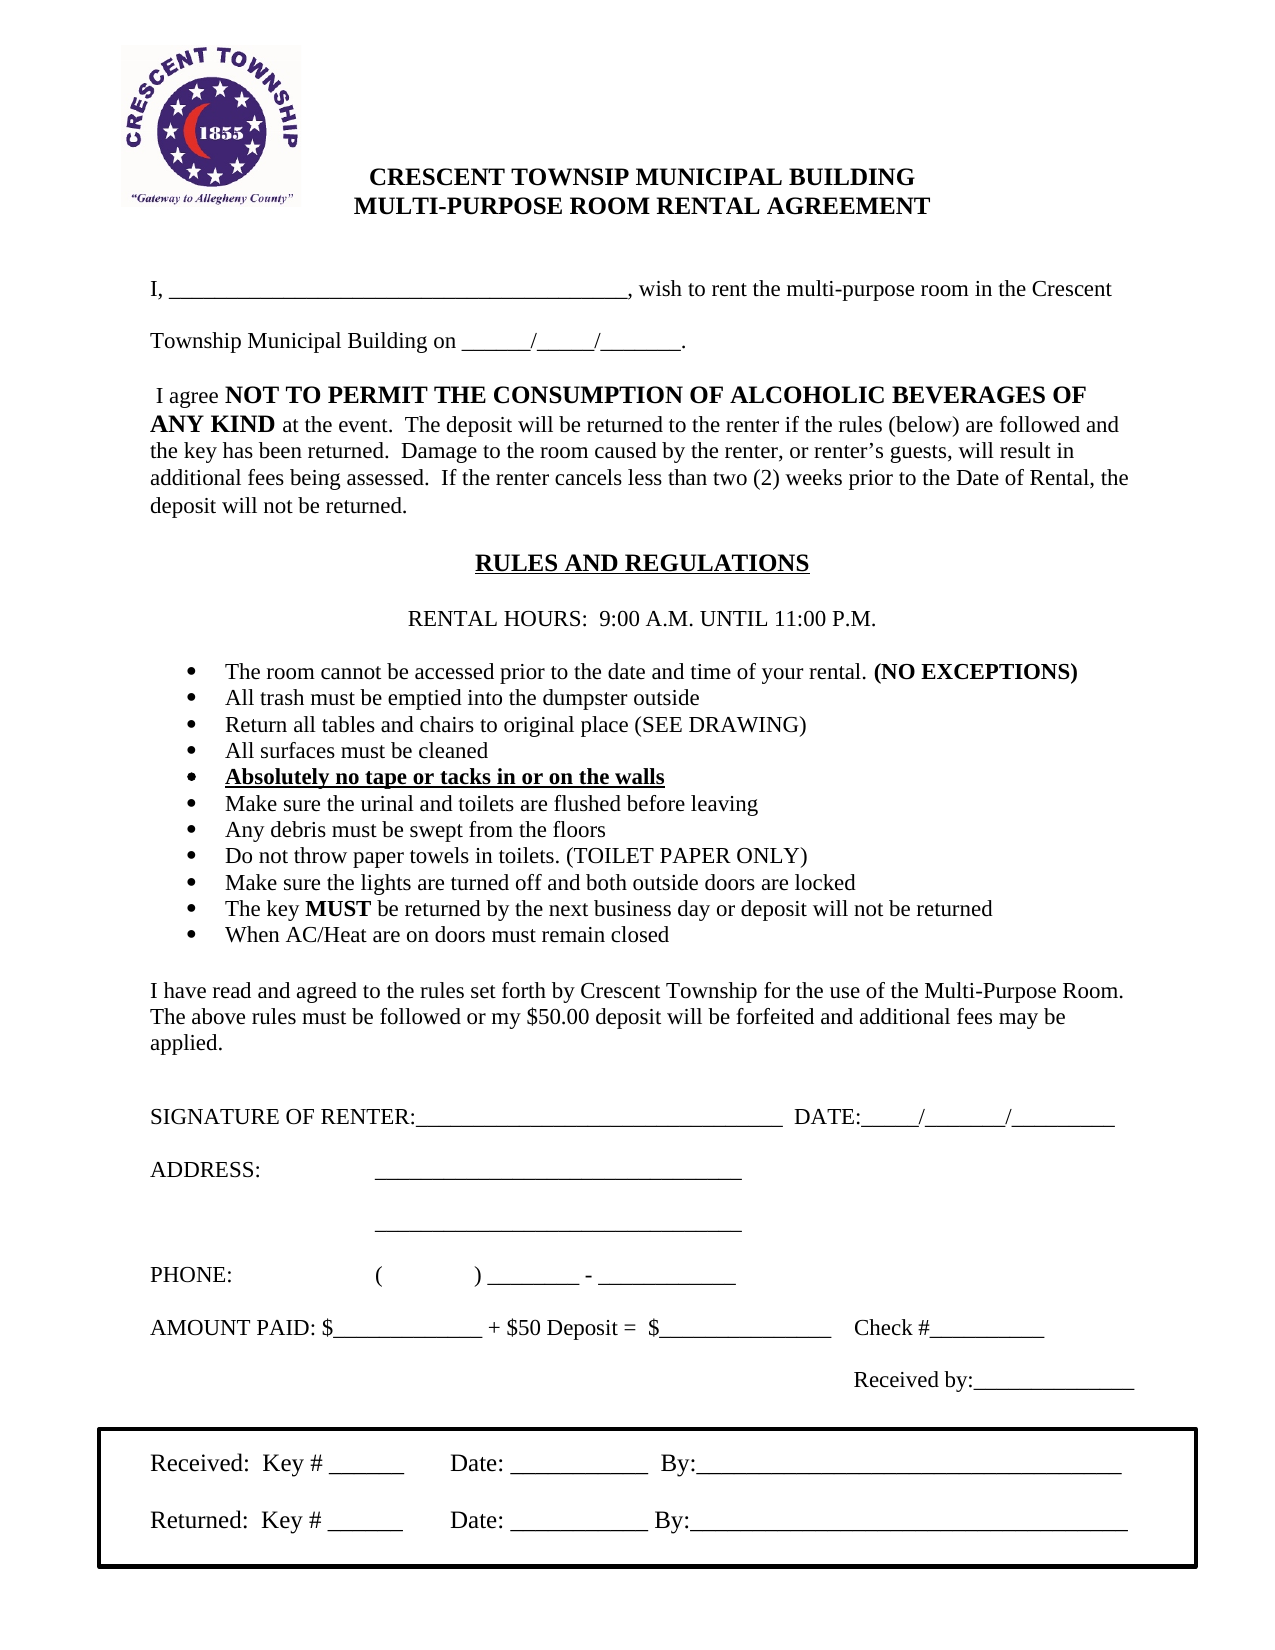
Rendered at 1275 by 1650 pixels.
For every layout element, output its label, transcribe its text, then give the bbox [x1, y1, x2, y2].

text Returned: Key # ______ Date: ___________ By:___________________________________ [150, 1505, 1134, 1534]
list The key MUST be returned by the next business day or deposit will not be returned [187, 895, 1134, 922]
text Received: Key # ______ Date: ___________ By:__________________________________ [150, 1448, 1134, 1477]
text MULTI-PURPOSE ROOM RENTAL AGREEMENT [317, 191, 1134, 219]
text I, ________________________________________, wish to rent the multi-purpose room in the Crescent [150, 275, 1134, 301]
text ________________________________ [150, 1208, 1134, 1235]
list Make sure the lights are turned off and both outside doors are locked [187, 869, 1134, 895]
list All trash must be emptied into the dumpster outside [187, 684, 1134, 711]
list Any debris must be swept from the floors [187, 816, 1134, 842]
list When AC/Heat are on doors must remain closed [187, 922, 1134, 948]
text I have read and agreed to the rules set forth by Crescent Township for the use of the Multi-Purpose Room. The above rules must be followed or my $50.00 deposit will be forfeited and additional fees may be applied. [150, 977, 1134, 1056]
list Make sure the urinal and toilets are flushed before leaving [187, 790, 1134, 816]
text CRESCENT TOWNSIP MUNICIPAL BUILDING [317, 162, 1134, 191]
list Return all tables and chairs to original place (SEE DRAWING) [187, 711, 1134, 737]
text SIGNATURE OF RENTER:________________________________ DATE:_____/_______/_________ ADDRESS: ________________________________ [150, 1103, 1134, 1182]
list The room cannot be accessed prior to the date and time of your rental. (NO EXCEPTIONS) [187, 658, 1134, 684]
text Township Municipal Building on ______/_____/_______. [150, 327, 1134, 354]
text RENTAL HOURS: 9:00 A.M. UNTIL 11:00 P.M. [150, 605, 1134, 632]
text RULES AND REGULATIONS [150, 548, 1134, 577]
text AMOUNT PAID: $_____________ + $50 Deposit = $_______________ Check #__________ Received by:______________ [150, 1314, 1134, 1393]
list All surfaces must be cleaned [187, 737, 1134, 763]
list Do not throw paper towels in toilets. (TOILET PAPER ONLY) [187, 842, 1134, 869]
text I agree NOT TO PERMIT THE CONSUMPTION OF ALCOHOLIC BEVERAGES OF ANY KIND at the event. The deposit will be returned to the renter if the rules (below) are followed and the key has been returned. Damage to the room caused by the renter, or renter’s guests, will result in additional fees being assessed. If the renter cancels less than two (2) weeks prior to the Date of Rental, the deposit will not be returned. [150, 380, 1134, 519]
list Absolutely no tape or tacks in or on the walls [187, 763, 1134, 790]
text PHONE: ( ) ________ - ____________ [150, 1261, 1134, 1287]
picture [121, 45, 302, 207]
